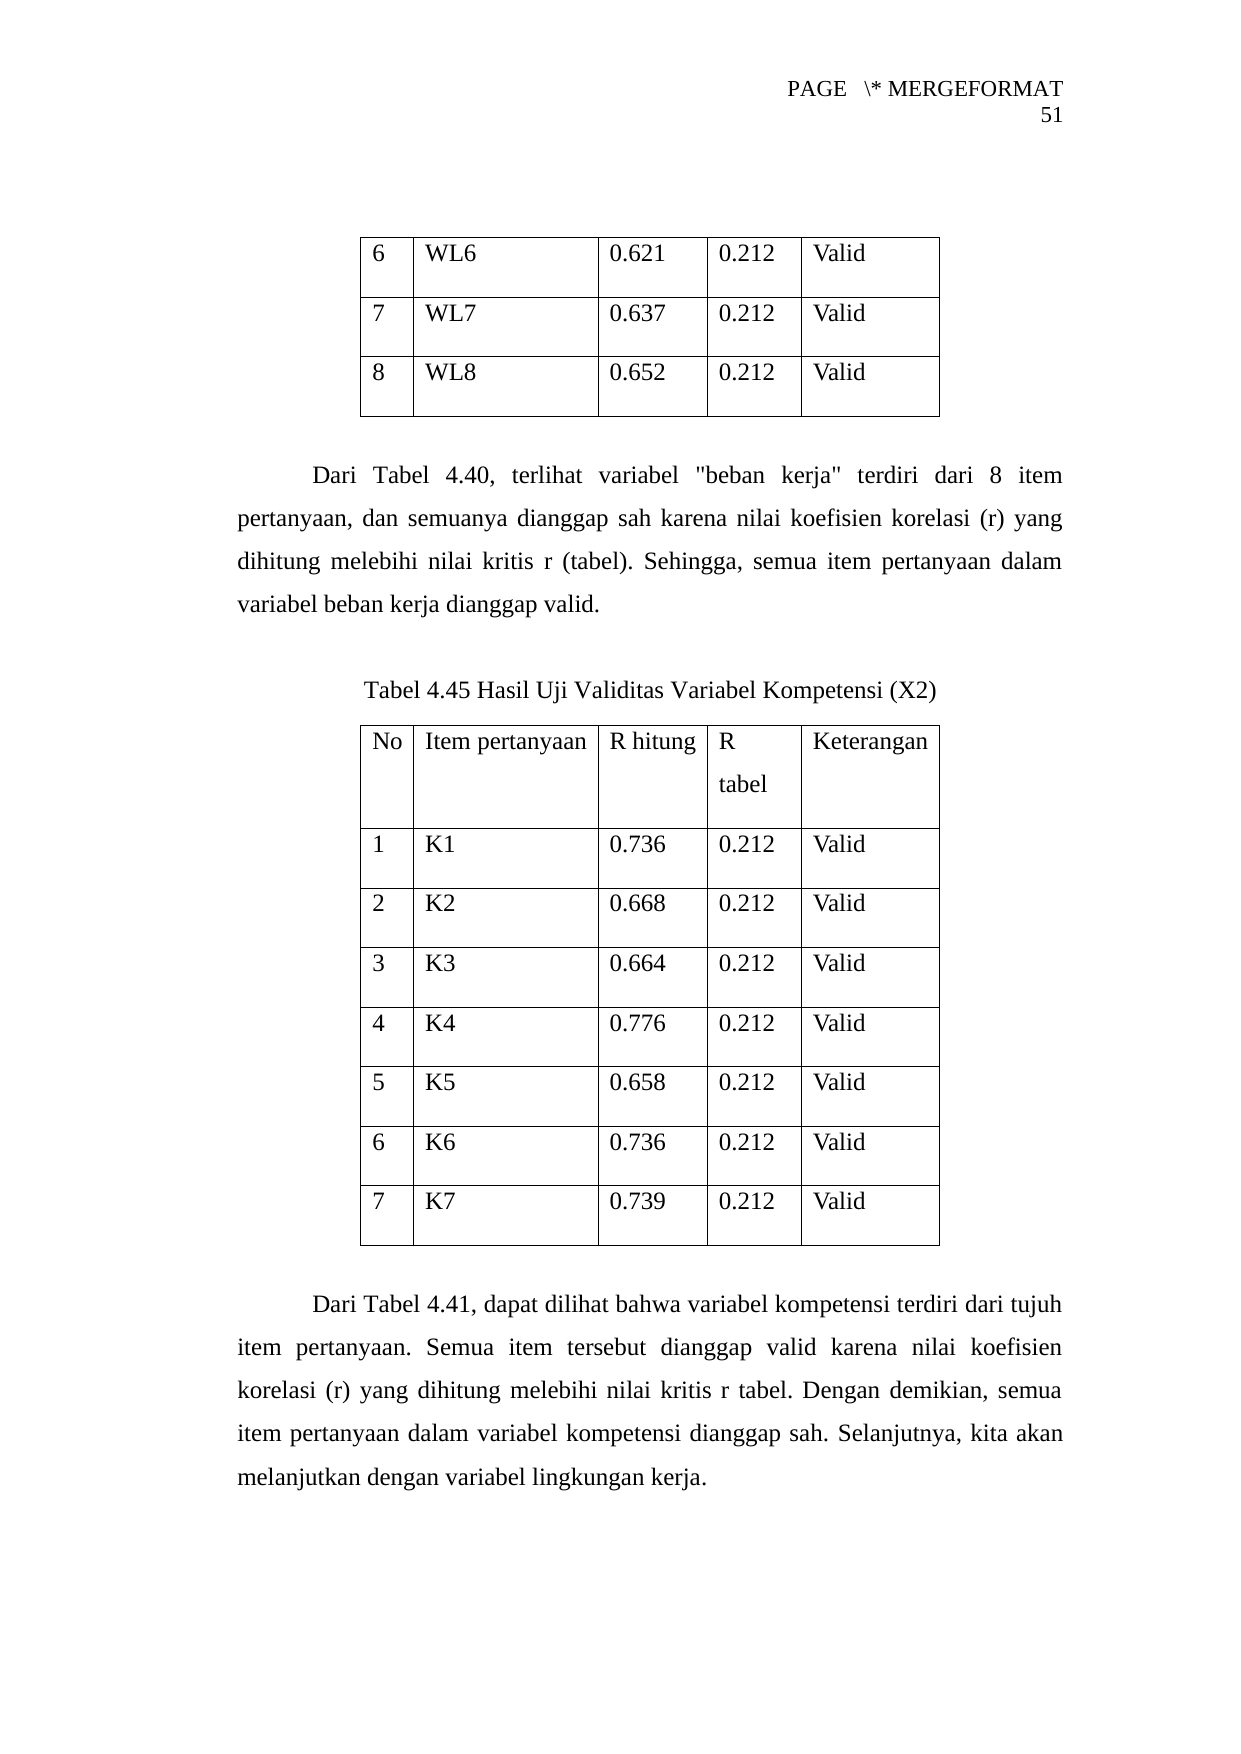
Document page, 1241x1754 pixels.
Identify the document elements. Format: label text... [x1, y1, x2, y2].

table_cell Valid [802, 238, 939, 297]
table_cell 2 [361, 889, 413, 947]
table_cell 5 [361, 1067, 413, 1126]
table_header Keterangan [802, 726, 939, 828]
table_cell 7 [361, 298, 413, 356]
table_cell K6 [414, 1127, 598, 1185]
table_cell 0.664 [599, 948, 707, 1007]
table_cell Valid [802, 357, 939, 416]
table_cell 0.212 [708, 298, 801, 356]
table_cell K3 [414, 948, 598, 1007]
table_cell 6 [361, 238, 413, 297]
table_cell 0.621 [599, 238, 707, 297]
table_cell 0.212 [708, 1186, 801, 1245]
text Dari Tabel 4.40, terlihat variabel "beban kerja" terdiri dari 8 item pertanyaan, dan semuanya dianggap sah karena nilai koefisien korelasi (r) yang dihitung melebihi nilai kritis r (tabel). Sehingga, semua item pertanyaan dalam variabel beban kerja dianggap valid. [237, 460, 1063, 618]
table_cell Valid [802, 298, 939, 356]
table_cell K5 [414, 1067, 598, 1126]
table_header Item pertanyaan [414, 726, 598, 828]
table_cell K4 [414, 1008, 598, 1066]
table_cell 0.668 [599, 889, 707, 947]
table_cell 0.776 [599, 1008, 707, 1066]
table_cell 8 [361, 357, 413, 416]
table_cell 0.212 [708, 829, 801, 887]
table_cell WL8 [414, 357, 598, 416]
table_cell 7 [361, 1186, 413, 1245]
table_cell K2 [414, 889, 598, 947]
text Dari Tabel 4.41, dapat dilihat bahwa variabel kompetensi terdiri dari tujuh item pertanyaan. Semua item tersebut dianggap valid karena nilai koefisien korelasi (r) yang dihitung melebihi nilai kritis r tabel. Dengan demikian, semua item pertanyaan dalam variabel kompetensi dianggap sah. Selanjutnya, kita akan melanjutkan dengan variabel lingkungan kerja. [237, 1289, 1063, 1490]
table_cell 0.212 [708, 948, 801, 1007]
table_cell Valid [802, 889, 939, 947]
table_cell 0.652 [599, 357, 707, 416]
table_header R hitung [599, 726, 707, 828]
table_cell 6 [361, 1127, 413, 1185]
table_cell 0.212 [708, 1067, 801, 1126]
table_cell 0.736 [599, 1127, 707, 1185]
table_header R tabel [708, 726, 801, 828]
table_cell Valid [802, 829, 939, 887]
table_cell 0.736 [599, 829, 707, 887]
table_cell K7 [414, 1186, 598, 1245]
table_cell Valid [802, 1186, 939, 1245]
table_cell WL6 [414, 238, 598, 297]
table_cell WL7 [414, 298, 598, 356]
table_header No [361, 726, 413, 828]
table_cell Valid [802, 1067, 939, 1126]
table_cell 3 [361, 948, 413, 1007]
table_cell 0.658 [599, 1067, 707, 1126]
table_cell Valid [802, 1127, 939, 1185]
table_cell 4 [361, 1008, 413, 1066]
table_cell 0.212 [708, 1127, 801, 1185]
table_cell 1 [361, 829, 413, 887]
table_cell 0.212 [708, 1008, 801, 1066]
table_cell 0.212 [708, 238, 801, 297]
table_cell 0.212 [708, 357, 801, 416]
table_cell 0.637 [599, 298, 707, 356]
table_cell 0.212 [708, 889, 801, 947]
table_cell Valid [802, 1008, 939, 1066]
table_cell 0.739 [599, 1186, 707, 1245]
table_cell K1 [414, 829, 598, 887]
table_cell Valid [802, 948, 939, 1007]
